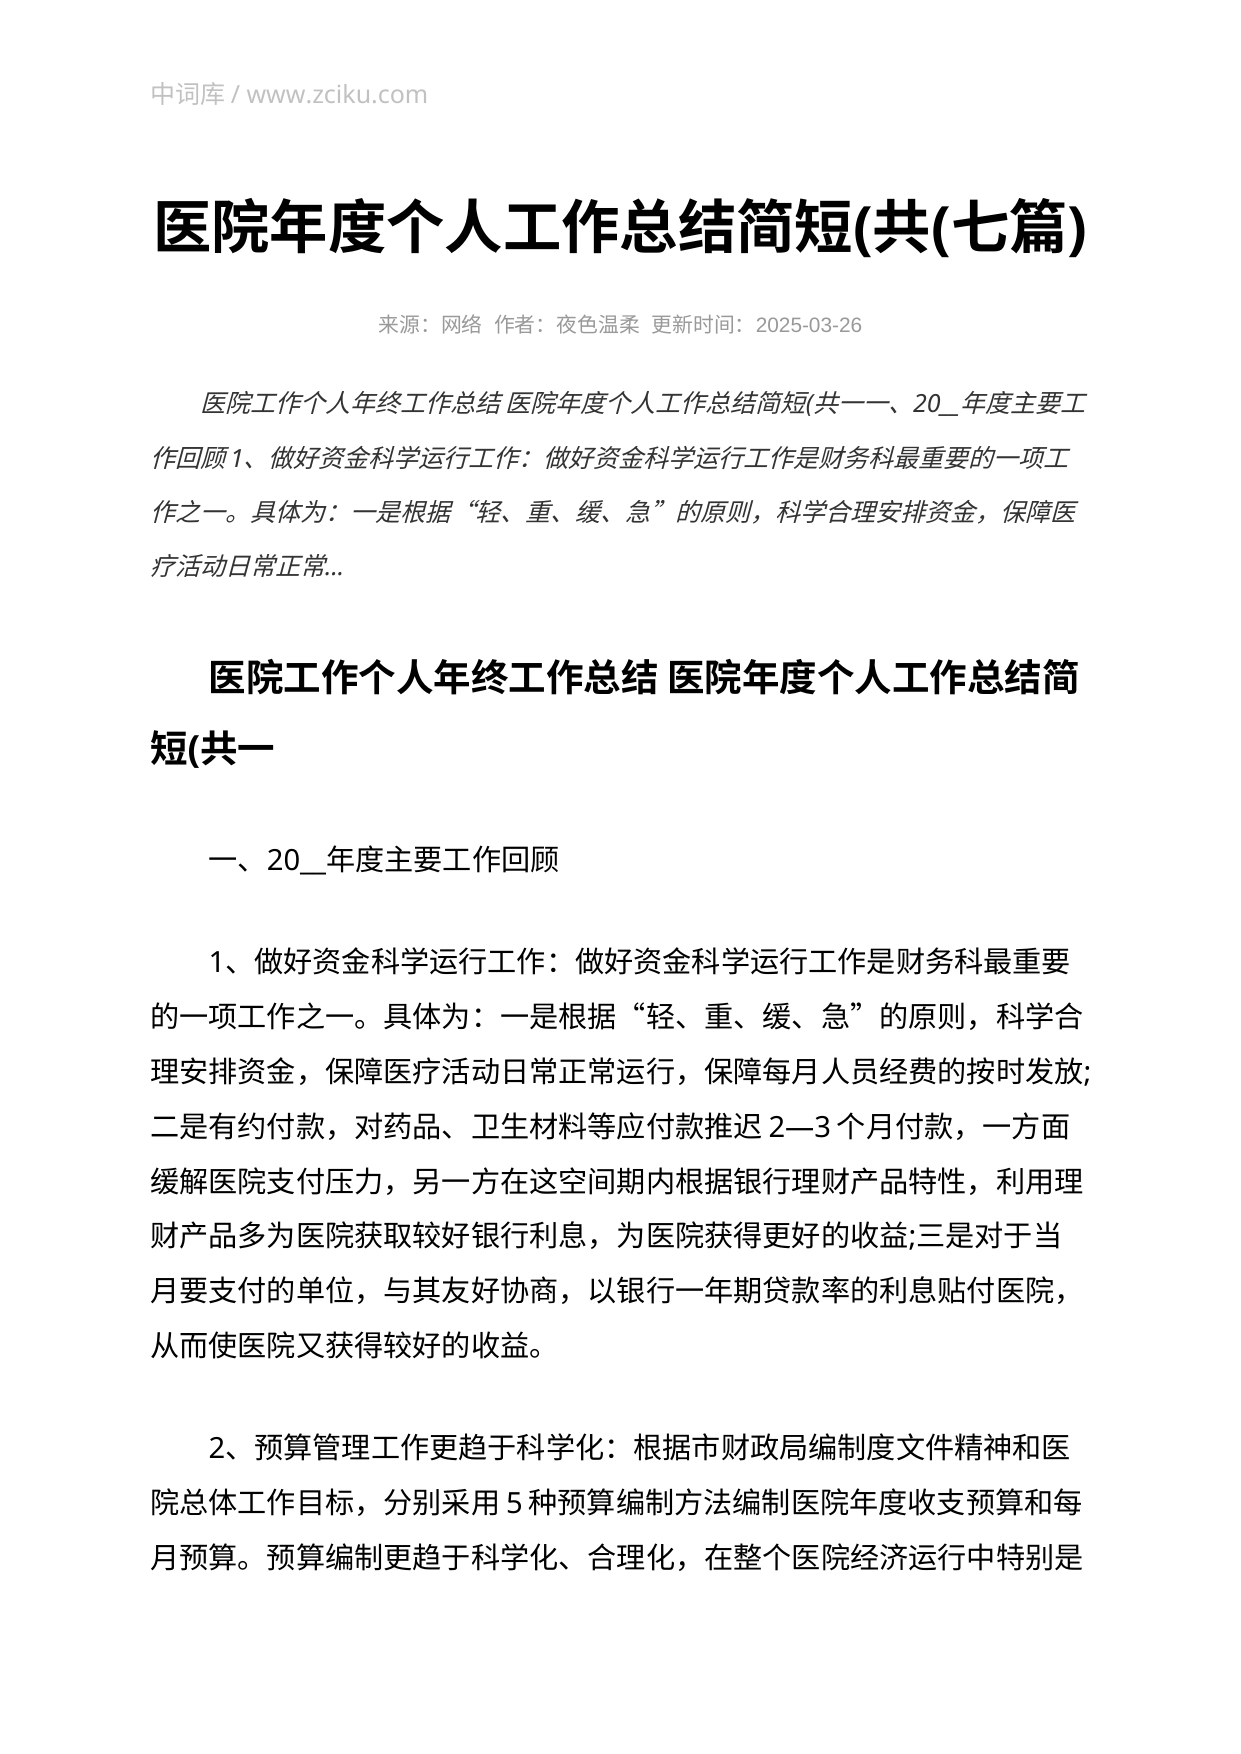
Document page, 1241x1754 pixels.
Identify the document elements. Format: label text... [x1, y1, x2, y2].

text 医院工作个人年终工作总结 医院年度个人工作总结简短(共一一、20__年度主要工作回顾1、做好资金科学运行工作：做好资金科学运行工作是财务科最重要的一项工作之一。具体为：一是根据“轻、重、缓、急”的原则，科学合理安排资金，保障医疗活动日常正常... [150, 384, 1090, 583]
text 一、20__年度主要工作回顾 [150, 836, 1090, 879]
subtitle 医院年度个人工作总结简短(共(七篇) [150, 181, 1090, 266]
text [150, 1425, 1090, 1577]
text 来源：网络 作者：夜色温柔 更新时间：2025-03-26 [150, 313, 1090, 337]
text 1、做好资金科学运行工作：做好资金科学运行工作是财务科最重要的一项工作之一。具体为：一是根据“轻、重、缓、急”的原则，科学合理安排资金，保障医疗活动日常正常运行，保障每月人员经费的按时发放;二是有约付款，对药品、卫生材料等应付款推迟2—3个月付款，一方面缓解医院支付压力，另一方在这空间期内根据银行理财产品特性，利用理财产品多为医院获取较好银行利息，为医院获得更好的收益;三是对于当月要支付的单位，与其友好协商，以银行一年期贷款率的利息贴付医院，从而使医院又获得较好的收益。 [150, 938, 1090, 1365]
text 医院工作个人年终工作总结 医院年度个人工作总结简短(共一 [150, 648, 1090, 773]
